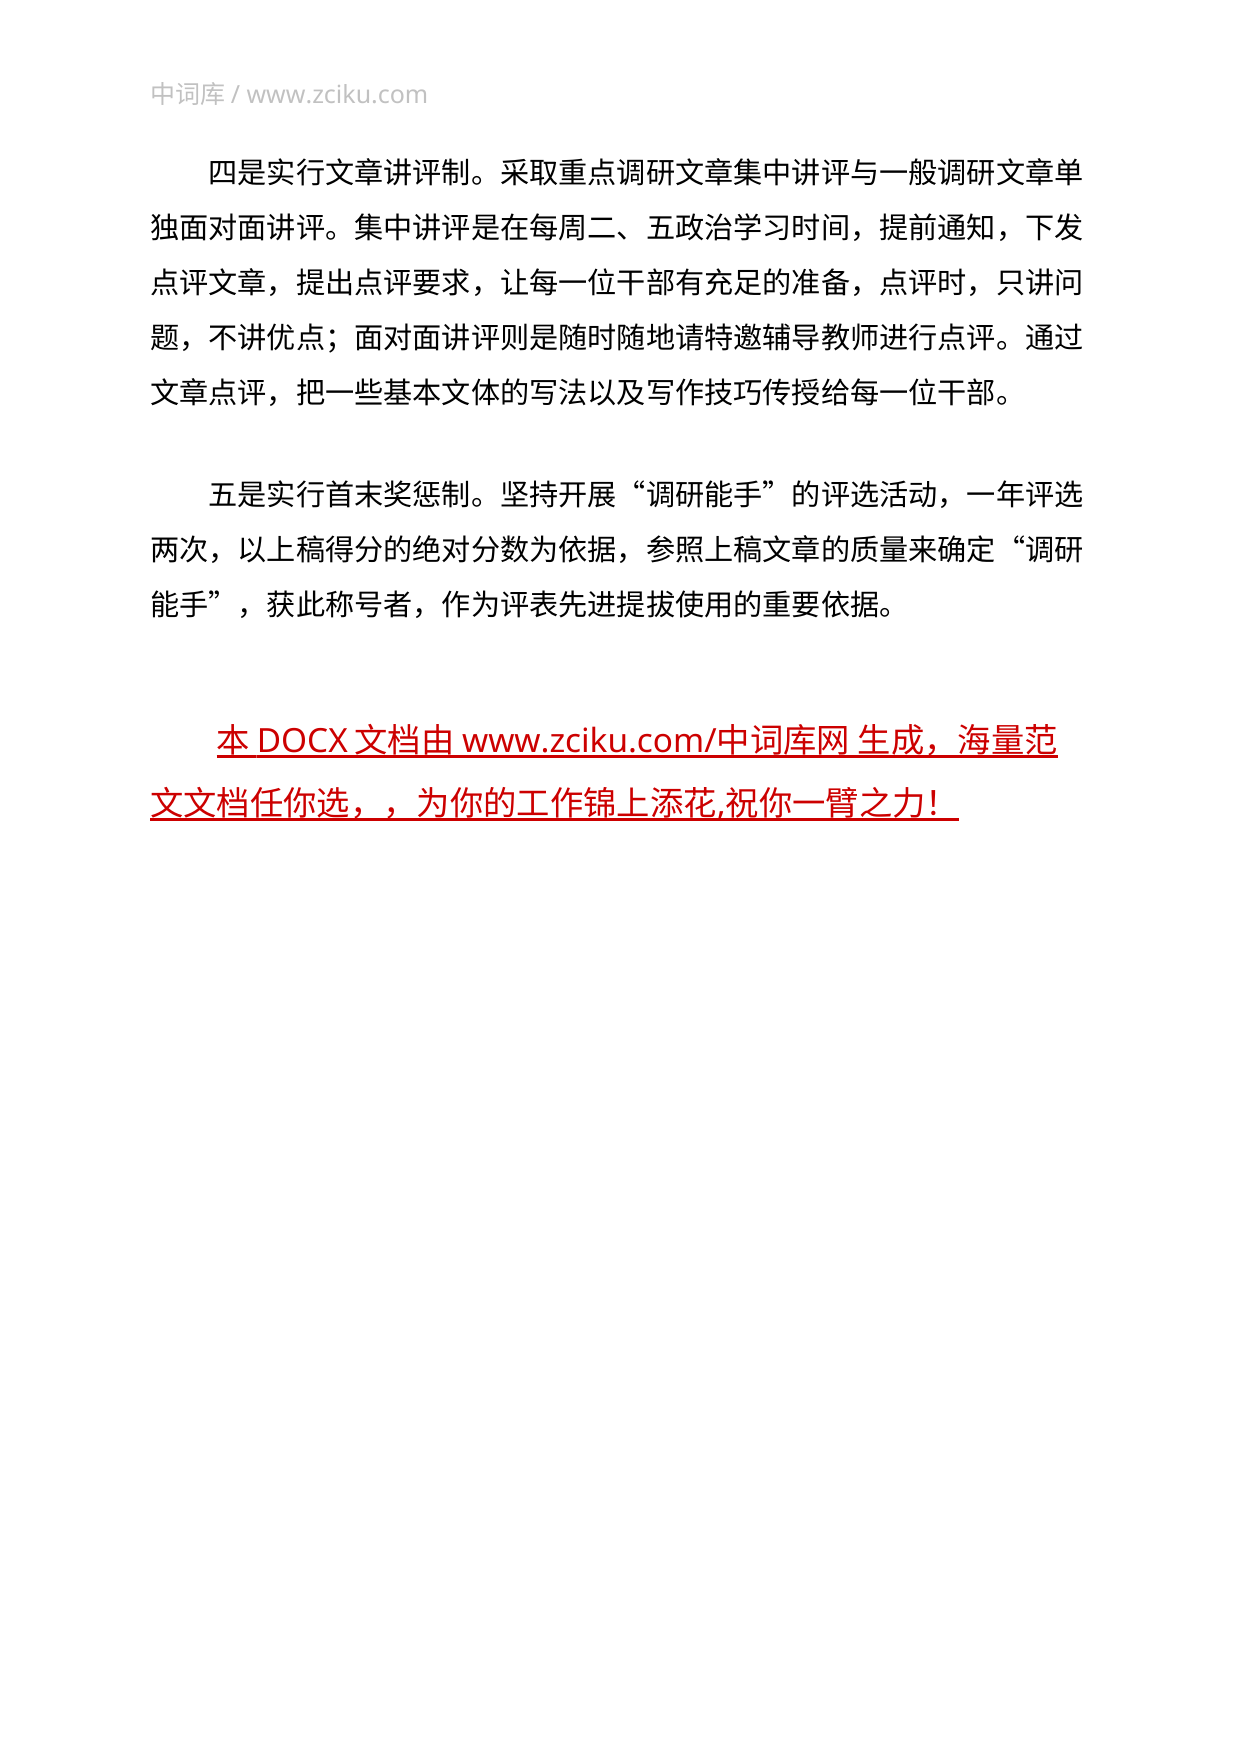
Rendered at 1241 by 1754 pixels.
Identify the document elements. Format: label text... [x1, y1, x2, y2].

text 四是实行文章讲评制。采取重点调研文章集中讲评与一般调研文章单独面对面讲评。集中讲评是在每周二、五政治学习时间，提前通知，下发点评文章，提出点评要求，让每一位干部有充足的准备，点评时，只讲问题，不讲优点；面对面讲评则是随时随地请特邀辅导教师进行点评。通过文章点评，把一些基本文体的写法以及写作技巧传授给每一位干部。 [150, 150, 1090, 412]
text 本DOCX文档由 www.zciku.com/中词库网 生成，海量范文文档任你选，，为你的工作锦上添花,祝你一臂之力！ [150, 714, 1090, 825]
text 五是实行首末奖惩制。坚持开展“调研能手”的评选活动，一年评选两次，以上稿得分的绝对分数为依据，参照上稿文章的质量来确定“调研能手”，获此称号者，作为评表先进提拔使用的重要依据。 [150, 471, 1090, 623]
